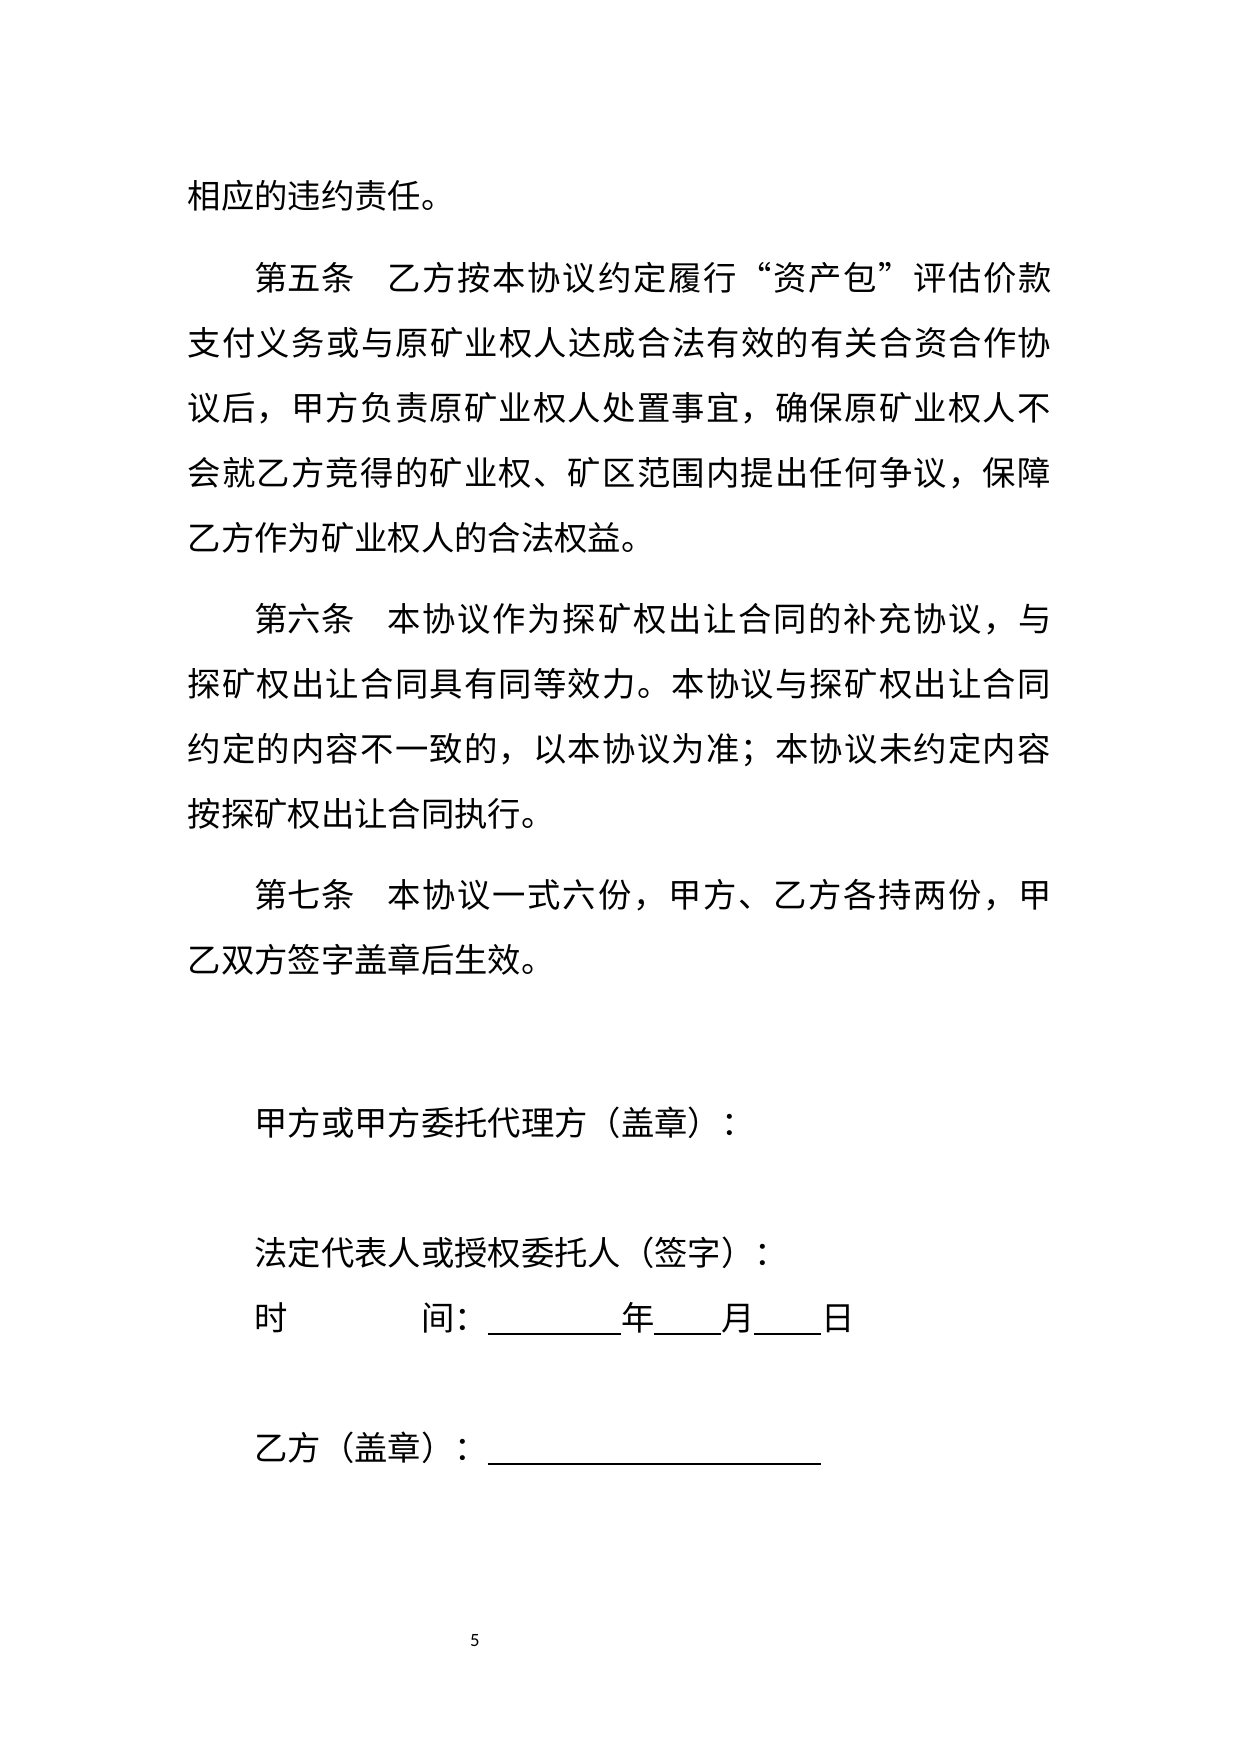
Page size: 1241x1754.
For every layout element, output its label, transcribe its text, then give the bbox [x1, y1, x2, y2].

list 乙方按本协议约定履行“资产包”评估价款支付义务或与原矿业权人达成合法有效的有关合资合作协议后，甲方负责原矿业权人处置事宜，确保原矿业权人不会就乙方竞得的矿业权、矿区范围内提出任何争议，保障乙方作为矿业权人的合法权益。 [187, 243, 1053, 568]
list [187, 162, 1053, 227]
list 本协议一式六份，甲方、乙方各持两份，甲乙双方签字盖章后生效。 [187, 861, 1053, 991]
text 时 间： 年 月 日 [187, 1283, 1053, 1348]
text 乙方（盖章）： [187, 1413, 1053, 1478]
text 法定代表人或授权委托人（签字）： [187, 1218, 1053, 1283]
text 甲方或甲方委托代理方（盖章）： [187, 1088, 1053, 1153]
list 本协议作为探矿权出让合同的补充协议，与探矿权出让合同具有同等效力。本协议与探矿权出让合同约定的内容不一致的，以本协议为准；本协议未约定内容，按探矿权出让合同执行。 [187, 584, 1053, 844]
